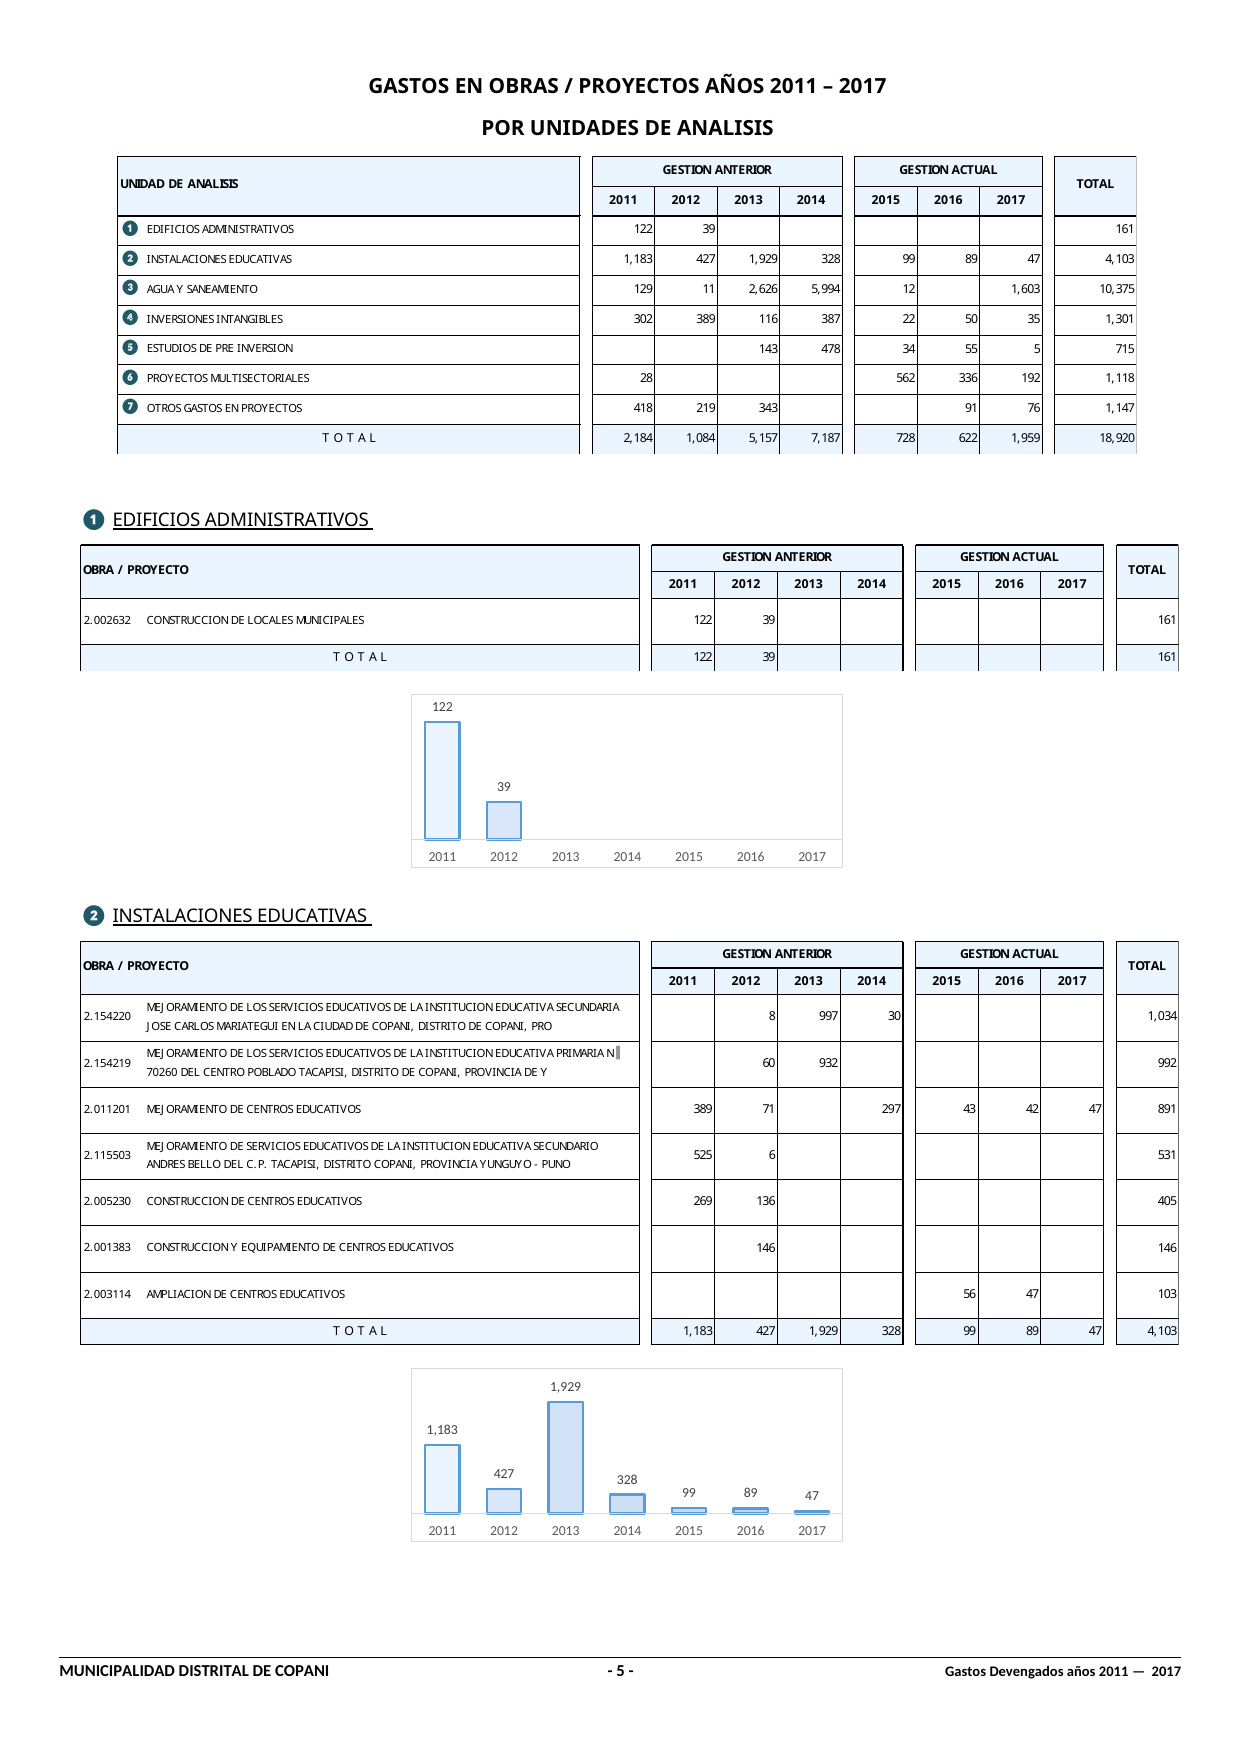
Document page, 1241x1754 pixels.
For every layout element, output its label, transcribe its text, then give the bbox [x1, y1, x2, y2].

table_header ❷ INSTALACIONES EDUCATIVAS [59, 896, 1195, 1548]
table_header GASTOS EN OBRAS / PROYECTOS AÑOS 2011 – 2017 POR UNIDADES DE ANALISIS [59, 71, 1195, 455]
table_header ❶ EDIFICIOS ADMINISTRATIVOS [59, 500, 1195, 874]
